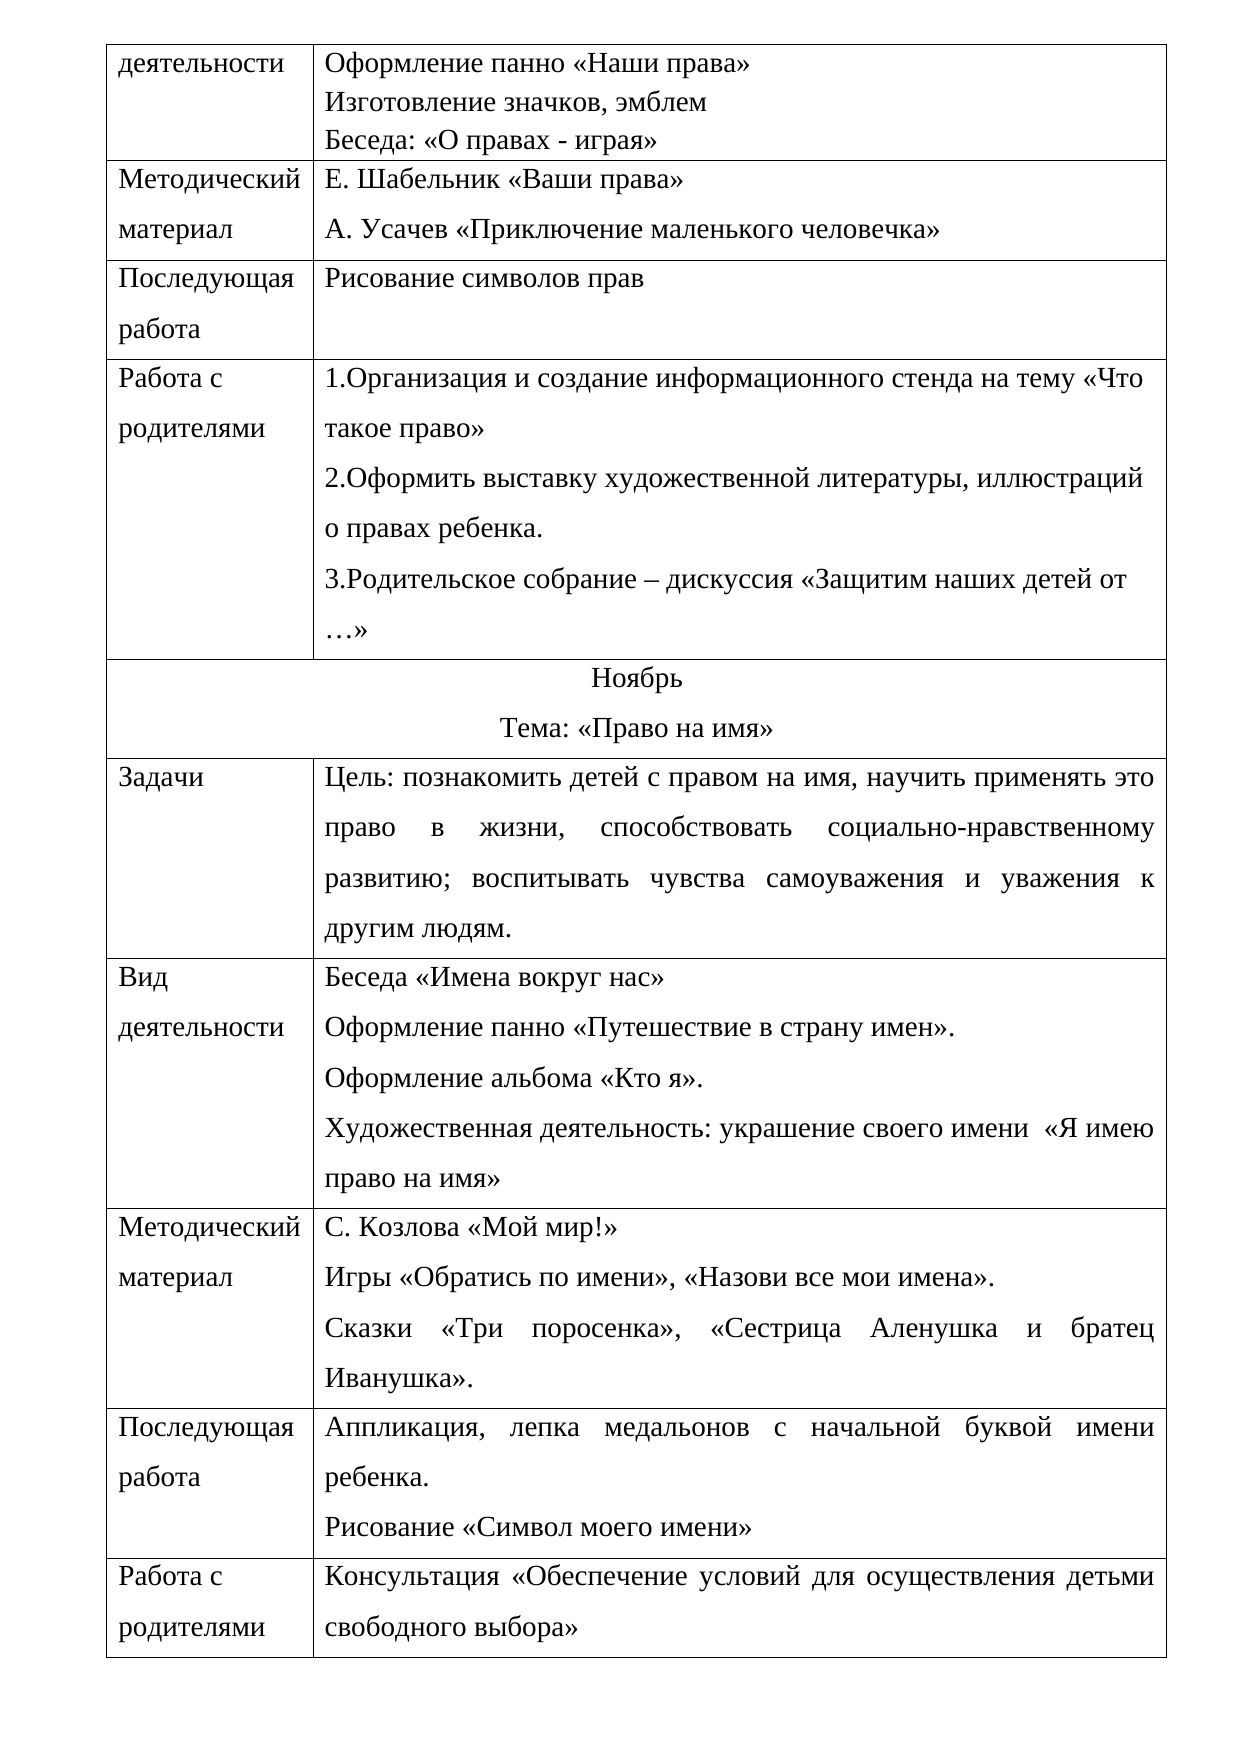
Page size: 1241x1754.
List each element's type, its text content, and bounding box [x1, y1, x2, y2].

table_cell Цель: познакомить детей с правом на имя, научить применять это право в жизни, способствовать социально-нравственному развитию; воспитывать чувства самоуважения и уважения к другим людям. [314, 759, 1166, 958]
table_cell Беседа «Имена вокруг нас» Оформление панно «Путешествие в страну имен». Оформление альбома «Кто я». Художественная деятельность: украшение своего имени «Я имею право на имя» [314, 959, 1166, 1208]
table_cell Последующая работа [107, 261, 313, 359]
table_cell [314, 45, 1166, 160]
table_cell Методический материал [107, 161, 313, 259]
table_cell Работа с родителями [107, 1559, 313, 1657]
table_cell Консультация «Обеспечение условий для осуществления детьми свободного выбора» [314, 1559, 1166, 1657]
table_cell Задачи [107, 759, 313, 958]
table_cell 1.Организация и создание информационного стенда на тему «Что такое право» 2.Оформить выставку художественной литературы, иллюстраций о правах ребенка. 3.Родительское собрание – дискуссия «Защитим наших детей от …» [314, 360, 1166, 659]
table_cell Рисование символов прав [314, 261, 1166, 359]
table_cell Вид деятельности [107, 959, 313, 1208]
table_cell Последующая работа [107, 1409, 313, 1557]
table_cell Методический материал [107, 1209, 313, 1408]
table_cell Ноябрь Тема: «Право на имя» [107, 660, 1166, 758]
table_cell Вид деятельности [107, 45, 313, 160]
table_cell С. Козлова «Мой мир!» Игры «Обратись по имени», «Назови все мои имена». Сказки «Три поросенка», «Сестрица Аленушка и братец Иванушка». [314, 1209, 1166, 1408]
table_cell Работа с родителями [107, 360, 313, 659]
table_cell Аппликация, лепка медальонов с начальной буквой имени ребенка. Рисование «Символ моего имени» [314, 1409, 1166, 1557]
table_cell Е. Шабельник «Ваши права» А. Усачев «Приключение маленького человечка» [314, 161, 1166, 259]
